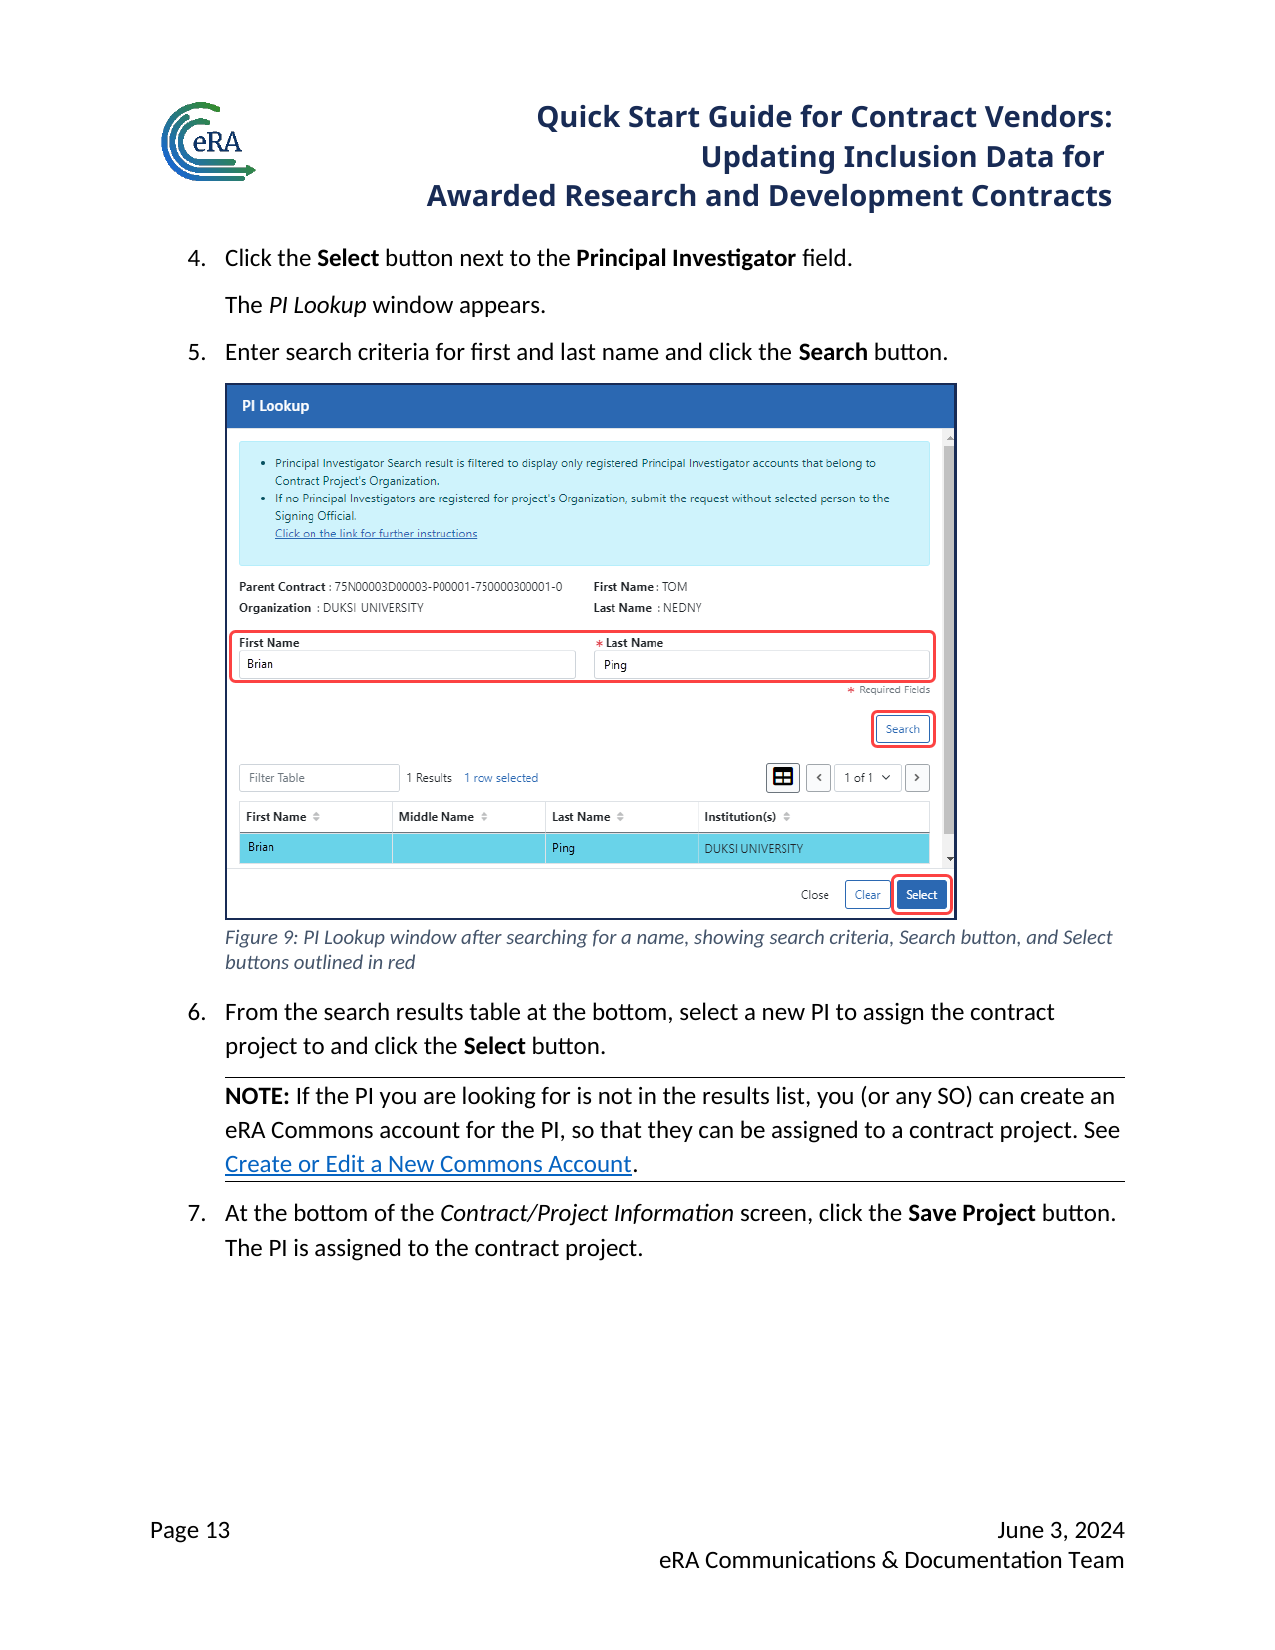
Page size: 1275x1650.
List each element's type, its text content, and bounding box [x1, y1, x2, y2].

list Enter search criteria for first and last name and click the Search button. [187, 336, 1125, 366]
list At the bottom of the Contract/Project Information screen, click the Save Project button. The PI is assigned to the contract project. [187, 1197, 1125, 1262]
text Figure 9: PI Lookup window after searching for a name, showing search criteria, Search button, and Select buttons outlined in red [225, 924, 1125, 975]
picture [161, 102, 256, 181]
list From the search results table at the bottom, select a new PI to assign the contract project to and click the Select button. [187, 996, 1125, 1061]
list Click the Select button next to the Principal Investigator field. [187, 242, 1125, 272]
text The PI Lookup window appears. [225, 289, 1125, 319]
picture [227, 385, 954, 918]
text NOTE: If the PI you are looking for is not in the results list, you (or any SO) can create an eRA Commons account for the PI, so that they can be assigned to a contract project. See Create or Edit a New Commons Account. [225, 1078, 1125, 1181]
